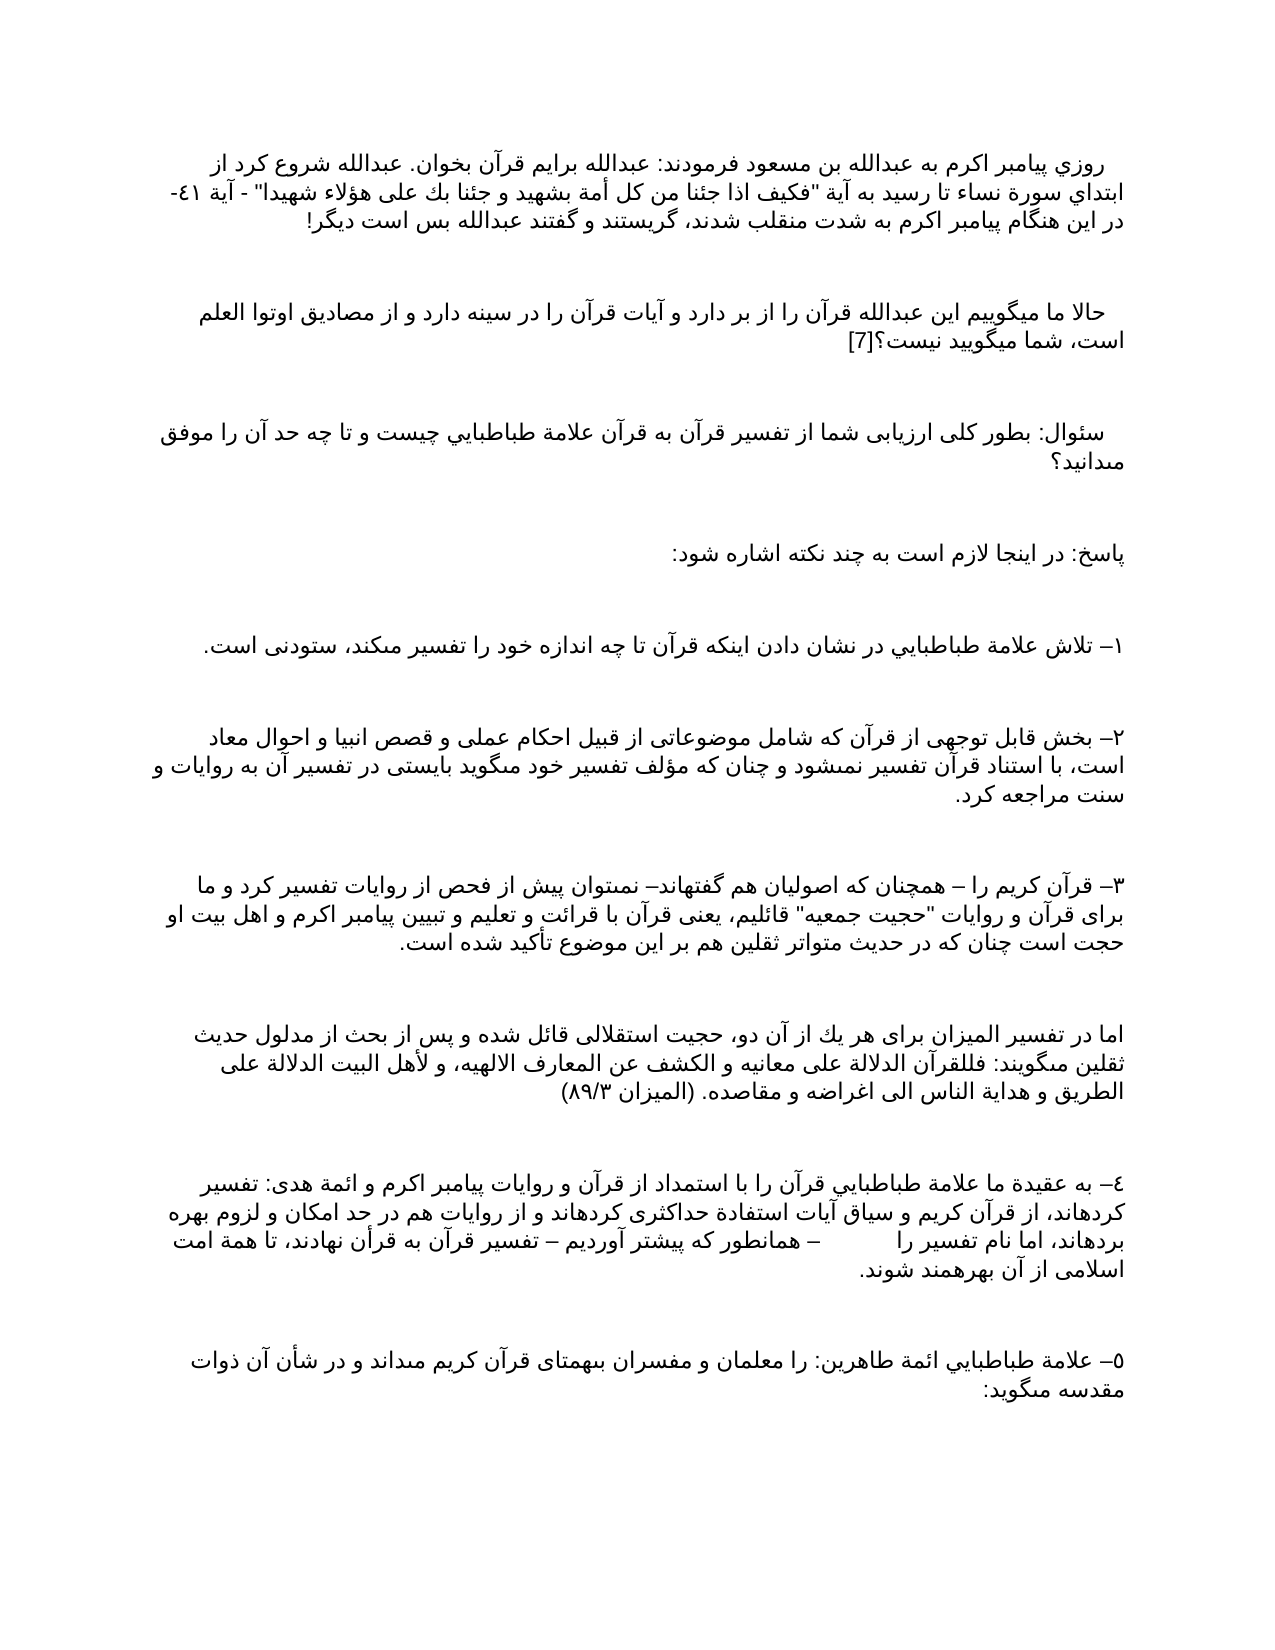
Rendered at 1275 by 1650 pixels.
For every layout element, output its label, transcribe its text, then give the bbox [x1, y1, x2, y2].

text روزي پيامبر اكرم به عبدالله بن مسعود فرمودند: عبدالله برايم قرآن بخوان. عبدالله شروع كرد از ابتداي سورة نساء تا رسيد به آية "فكيف اذا جئنا من كل أمة بشهيد و جئنا بك علی هؤلاء شهيدا" - آية ٤١- در اين هنگام پيامبر اكرم به شدت منقلب شدند، گريستند و گفتند عبدالله بس است ديگر! [150, 150, 1125, 233]
text ٤– به عقيدة ما علامة طباطبايي قرآن را با استمداد از قرآن و روايات پيامبر اكرم و ائمة هدى: تفسير كرده­اند، از قرآن كريم و سياق آيات استفادة حداكثرى كرده­اند و از روايات هم در حد امكان و لزوم بهره برده­اند، اما نام تفسير را – همانطور كه پيشتر آورديم – تفسير قرآن به قرأن نهادند، تا همة امت اسلامى از آن بهره­مند شوند. [150, 1170, 1125, 1282]
text ٥– علامة طباطبايي ائمة طاهرين: را معلمان و مفسران بى­همتاى قرآن كريم مى­داند و در شأن آن ذوات مقدسه مى­گويد: [150, 1347, 1125, 1402]
text سئوال: بطور كلى ارزيابى شما از تفسير قرآن به قرآن علامة طباطبايي چيست و تا چه حد آن را موفق مى­دانيد؟ [150, 419, 1125, 474]
text اما در تفسير الميزان براى هر يك از آن دو، حجيت استقلالى قائل شده و پس از بحث از مدلول حديث ثقلين مى­گويند: فللقرآن الدلالة على معانيه و الكشف عن المعارف الالهيه، و لأهل البيت الدلالة على الطريق و هداية الناس الى اغراضه و مقاصده. (الميزان ٨٩/٣) [150, 1021, 1125, 1104]
text ٣– قرآن كريم را – همچنان كه اصوليان هم گفته­اند– نمى­توان پيش از فحص از روايات تفسير كرد و ما براى قرآن و روايات "حجيت جمعيه" قائليم، يعنى قرآن با قرائت و تعليم و تبيين پيامبر اكرم و اهل بيت او حجت است چنان كه در حديث متواتر ثقلين هم بر اين موضوع تأكيد شده است. [150, 872, 1125, 956]
text ٢– بخش قابل توجهى از قرآن كه شامل موضوعاتى از قبيل احكام عملى و قصص انبيا و احوال معاد است، با استناد قرآن تفسير نمى­شود و چنان كه مؤلف تفسير خود مى­گويد بايستى در تفسير آن به روايات و سنت مراجعه كرد. [150, 724, 1125, 807]
text حالا ما مي­گوييم اين عبدالله قرآن را از بر دارد و آيات قرآن را در سينه دارد و از مصاديق اوتوا العلم است، شما مي­گوييد نيست؟[7] [150, 299, 1125, 354]
text ١– تلاش علامة طباطبايي در نشان دادن اينكه قرآن تا چه اندازه خود را تفسير مى­كند، ستودنى است. [150, 632, 1125, 658]
text پاسخ: در اينجا لازم است به چند نكته اشاره شود: [150, 540, 1125, 566]
